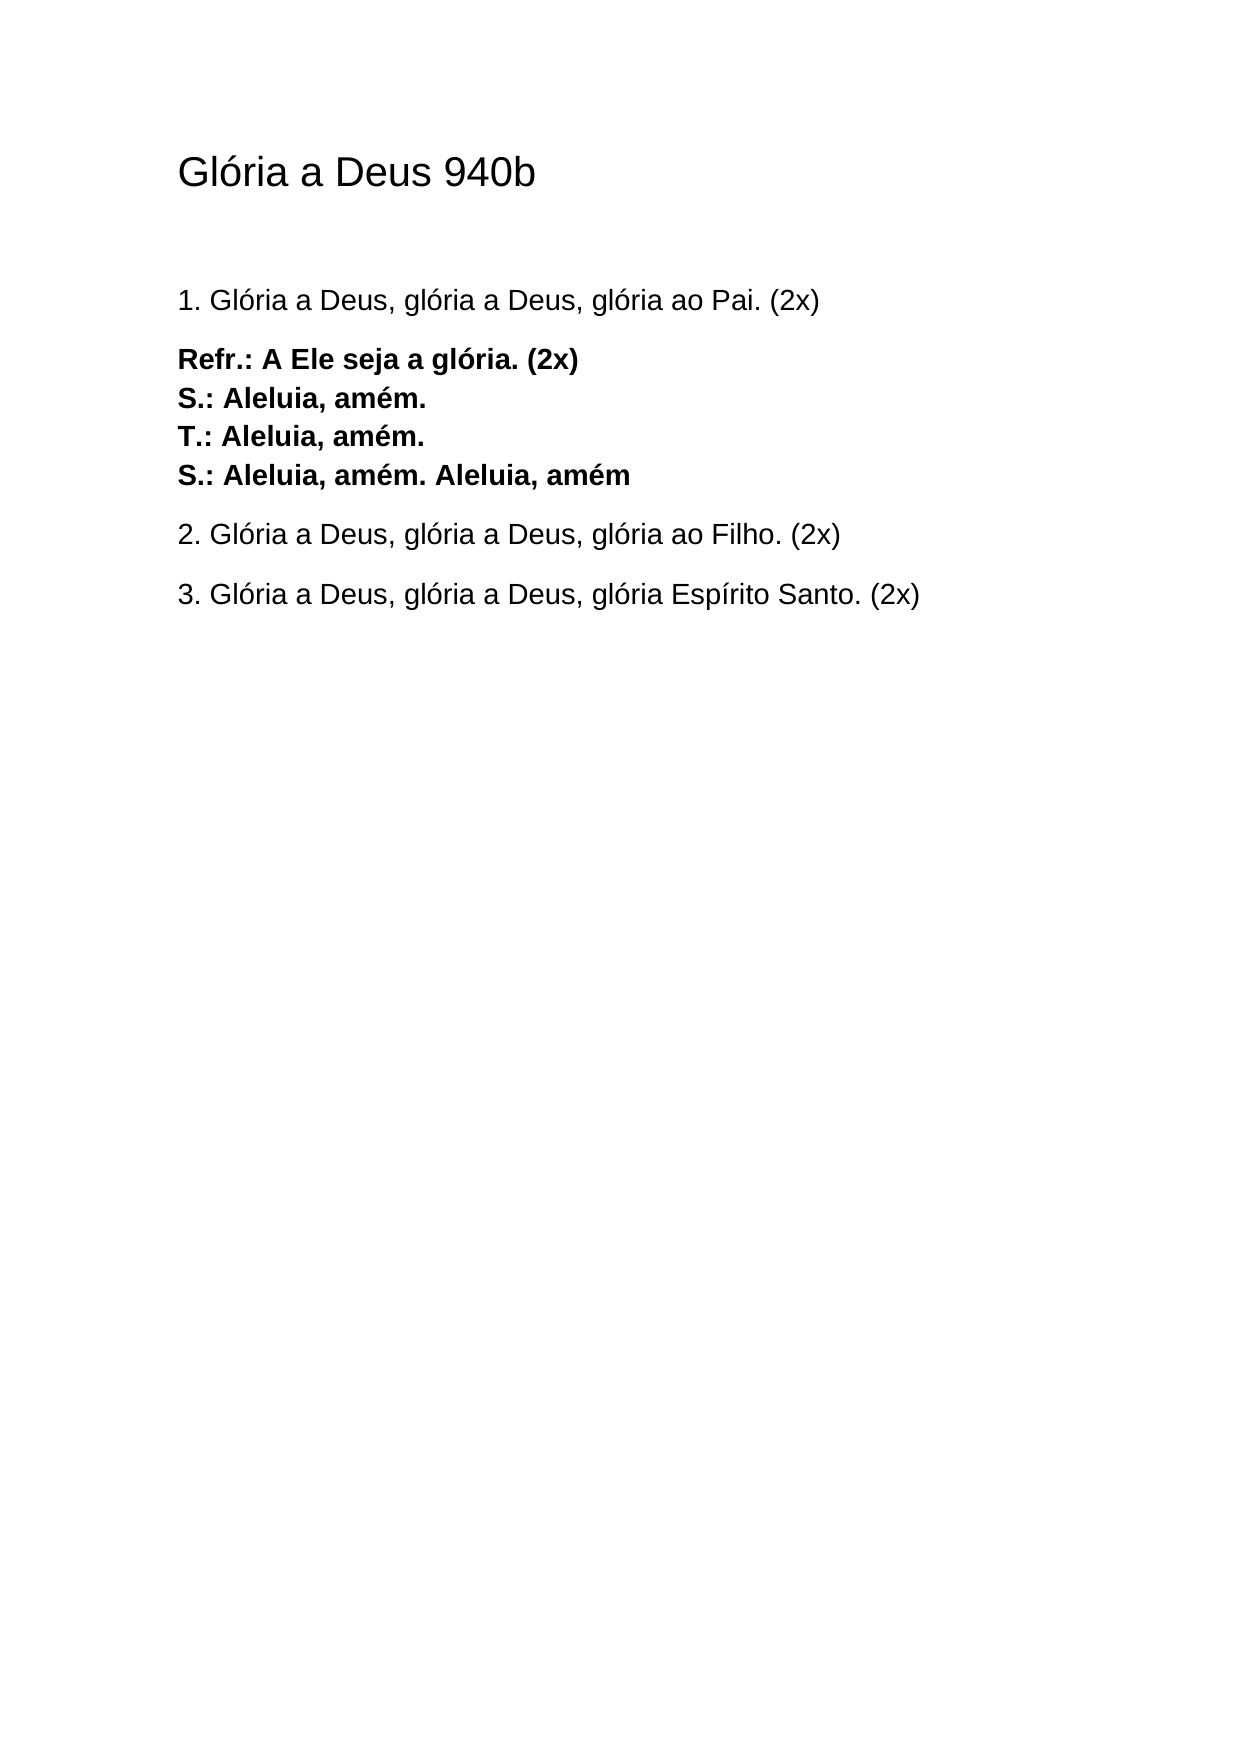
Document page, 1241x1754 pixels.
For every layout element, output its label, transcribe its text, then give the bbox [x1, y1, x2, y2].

text 3. Glória a Deus, glória a Deus, glória Espírito Santo. (2x) [177, 577, 1063, 610]
text 2. Glória a Deus, glória a Deus, glória ao Filho. (2x) [177, 517, 1063, 551]
text 1. Glória a Deus, glória a Deus, glória ao Pai. (2x) [177, 283, 1063, 316]
text Glória a Deus 940b [177, 148, 1063, 196]
text Refr.: A Ele seja a glória. (2x) S.: Aleluia, amém. T.: Aleluia, amém. S.: Aleluia, amém. Aleluia, amém [177, 342, 1063, 491]
